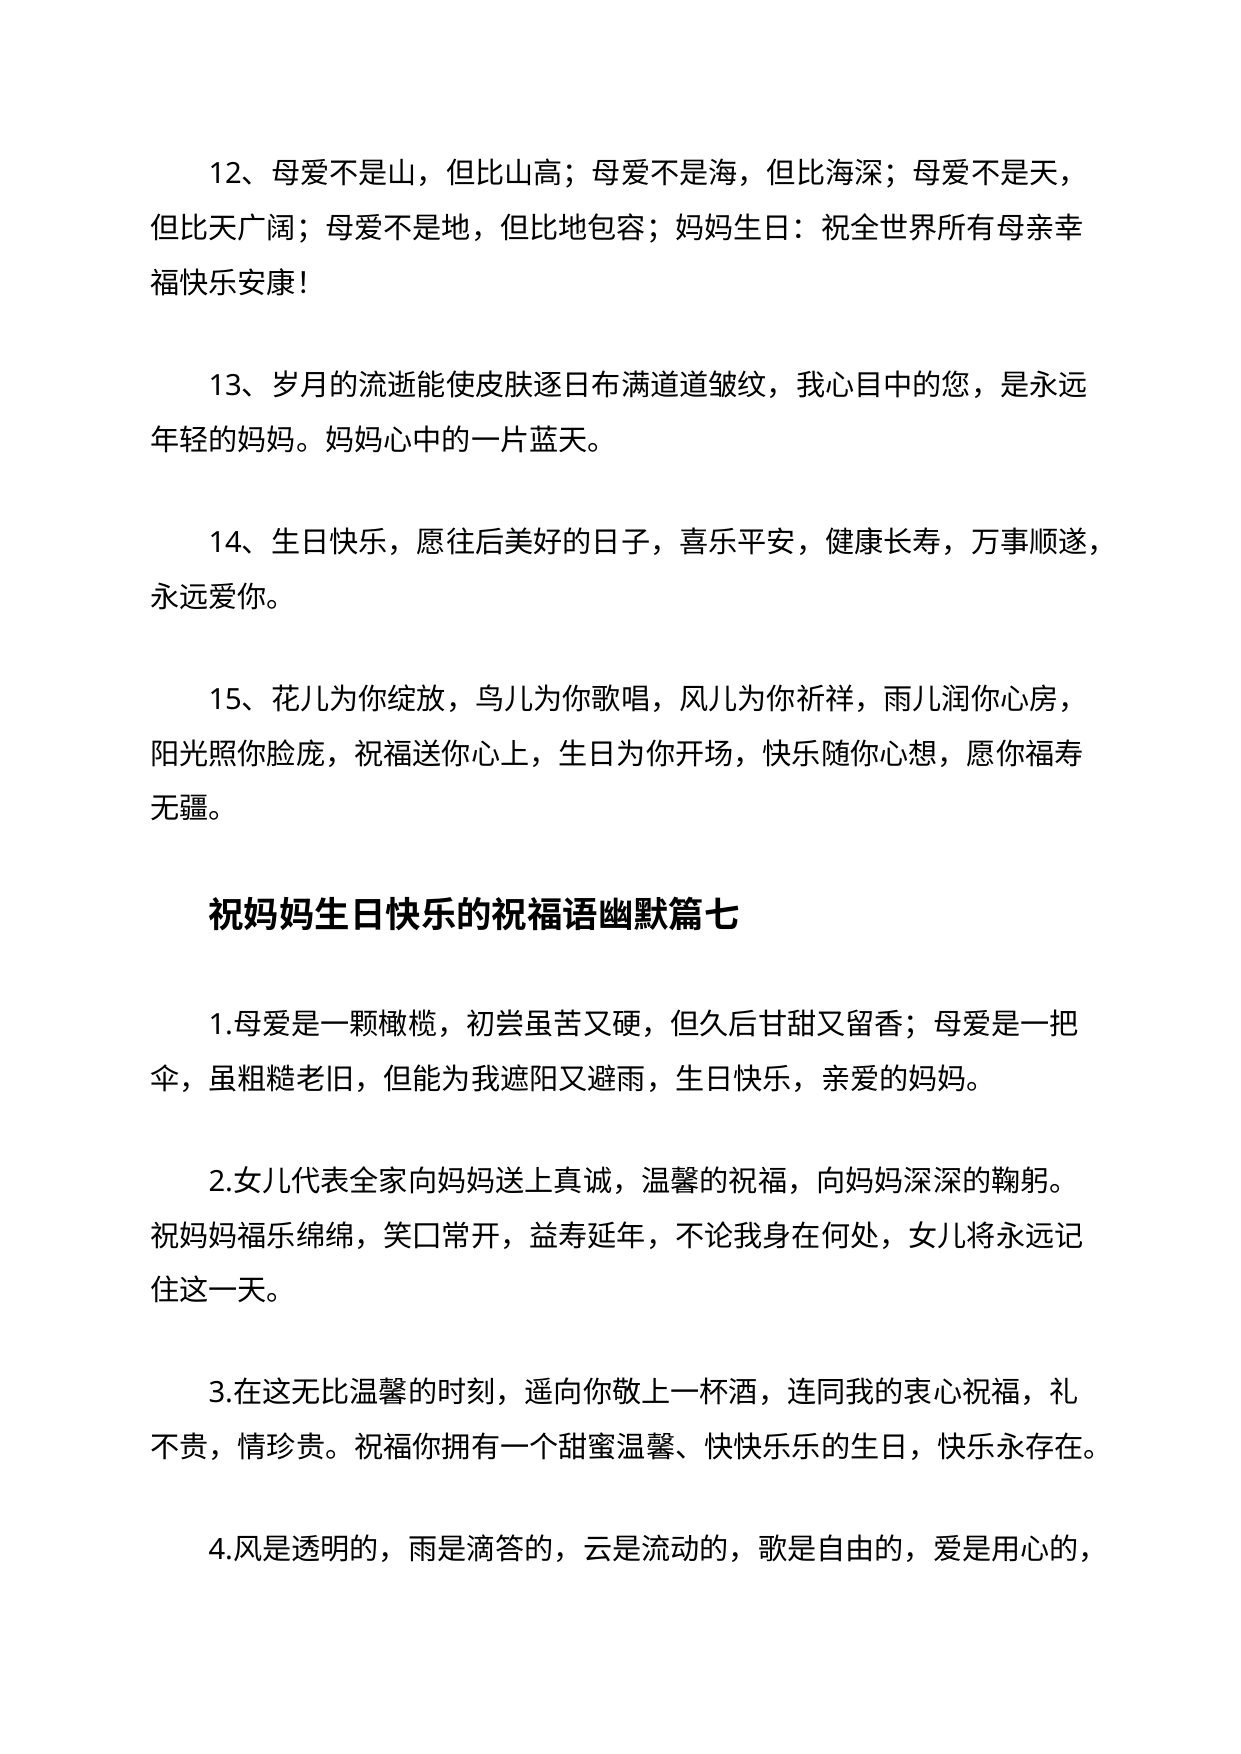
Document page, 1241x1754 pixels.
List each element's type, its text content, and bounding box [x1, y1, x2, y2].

text 14、生日快乐，愿往后美好的日子，喜乐平安，健康长寿，万事顺遂，永远爱你。 [150, 518, 1090, 616]
text 12、母爱不是山，但比山高；母爱不是海，但比海深；母爱不是天，但比天广阔；母爱不是地，但比地包容；妈妈生日：祝全世界所有母亲幸福快乐安康！ [150, 150, 1090, 302]
text 2.女儿代表全家向妈妈送上真诚，温馨的祝福，向妈妈深深的鞠躬。祝妈妈福乐绵绵，笑囗常开，益寿延年，不论我身在何处，女儿将永远记住这一天。 [150, 1157, 1090, 1309]
text 15、花儿为你绽放，鸟儿为你歌唱，风儿为你祈祥，雨儿润你心房，阳光照你脸庞，祝福送你心上，生日为你开场，快乐随你心想，愿你福寿无疆。 [150, 675, 1090, 827]
text 3.在这无比温馨的时刻，遥向你敬上一杯酒，连同我的衷心祝福，礼不贵，情珍贵。祝福你拥有一个甜蜜温馨、快快乐乐的生日，快乐永存在。 [150, 1369, 1090, 1466]
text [150, 1526, 1090, 1568]
text 13、岁月的流逝能使皮肤逐日布满道道皱纹，我心目中的您，是永远年轻的妈妈。妈妈心中的一片蓝天。 [150, 362, 1090, 459]
text 祝妈妈生日快乐的祝福语幽默篇七 [150, 887, 1090, 938]
text 1.母爱是一颗橄榄，初尝虽苦又硬，但久后甘甜又留香；母爱是一把伞，虽粗糙老旧，但能为我遮阳又避雨，生日快乐，亲爱的妈妈。 [150, 1000, 1090, 1098]
